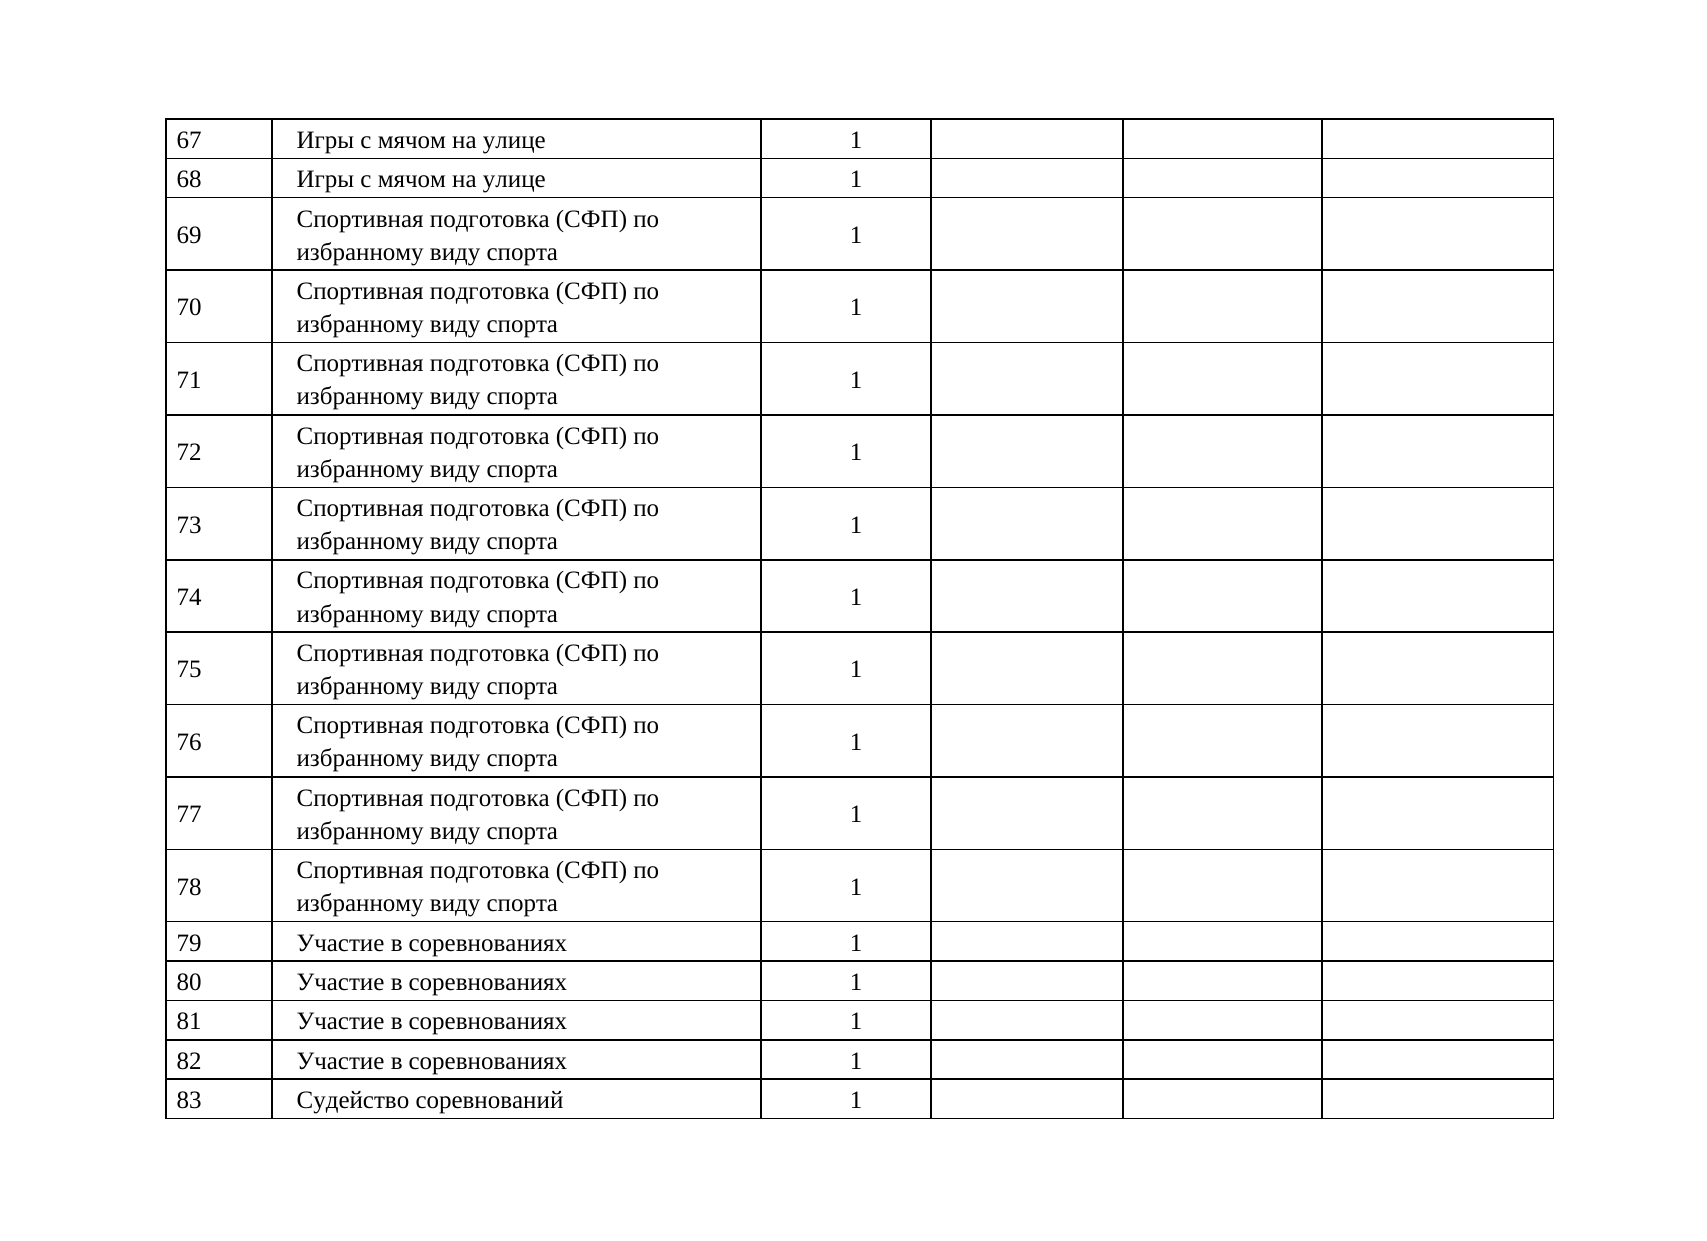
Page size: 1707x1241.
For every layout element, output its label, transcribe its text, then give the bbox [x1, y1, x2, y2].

table_cell 70 [167, 271, 271, 342]
table_cell Спортивная подготовка (СФП) по избранному виду спорта [273, 561, 760, 631]
table_cell [932, 120, 1122, 157]
table_cell [1323, 198, 1553, 269]
table_cell [1323, 1080, 1553, 1118]
table_cell [932, 778, 1122, 848]
table_cell 75 [167, 633, 271, 704]
table_cell [932, 962, 1122, 999]
table_cell Спортивная подготовка (СФП) по избранному виду спорта [273, 271, 760, 342]
table_cell 1 [762, 488, 930, 559]
table_cell [932, 850, 1122, 921]
table_cell 69 [167, 198, 271, 269]
table_cell 1 [762, 1001, 930, 1039]
table_cell Спортивная подготовка (СФП) по избранному виду спорта [273, 850, 760, 921]
table_cell Спортивная подготовка (СФП) по избранному виду спорта [273, 705, 760, 776]
table_cell 1 [762, 1080, 930, 1118]
table_cell [1124, 561, 1321, 631]
table_cell [1323, 488, 1553, 559]
table_cell 73 [167, 488, 271, 559]
table_cell Спортивная подготовка (СФП) по избранному виду спорта [273, 343, 760, 414]
table_cell [1323, 120, 1553, 157]
table_cell [932, 159, 1122, 197]
table_cell 1 [762, 922, 930, 960]
table_cell 1 [762, 561, 930, 631]
table_cell [932, 1080, 1122, 1118]
table_cell 68 [167, 159, 271, 197]
table_cell 1 [762, 271, 930, 342]
table_cell Спортивная подготовка (СФП) по избранному виду спорта [273, 416, 760, 486]
table_cell [1323, 343, 1553, 414]
table_cell [1323, 1041, 1553, 1078]
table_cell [273, 1080, 760, 1118]
table_cell [932, 198, 1122, 269]
table_cell [1323, 633, 1553, 704]
table_cell [1124, 1041, 1321, 1078]
table_cell 76 [167, 705, 271, 776]
table_cell Участие в соревнованиях [273, 962, 760, 999]
table_cell [932, 488, 1122, 559]
table_cell Участие в соревнованиях [273, 922, 760, 960]
table_cell 72 [167, 416, 271, 486]
table_cell [932, 416, 1122, 486]
table_cell [1323, 271, 1553, 342]
table_cell [932, 343, 1122, 414]
table_cell Спортивная подготовка (СФП) по избранному виду спорта [273, 198, 760, 269]
table_cell 1 [762, 416, 930, 486]
table_cell [932, 922, 1122, 960]
table_cell [1124, 343, 1321, 414]
table_cell 1 [762, 633, 930, 704]
table_cell 79 [167, 922, 271, 960]
table_cell [1124, 159, 1321, 197]
table_cell [932, 705, 1122, 776]
table_cell Игры с мячом на улице [273, 120, 760, 157]
table_cell 83 [167, 1080, 271, 1118]
table_cell 81 [167, 1001, 271, 1039]
table_cell [1323, 159, 1553, 197]
table_cell [1124, 778, 1321, 848]
table_cell [932, 561, 1122, 631]
table_cell 78 [167, 850, 271, 921]
table_cell 71 [167, 343, 271, 414]
table_cell 1 [762, 705, 930, 776]
table_cell [1323, 778, 1553, 848]
table_cell 1 [762, 159, 930, 197]
table_cell [932, 271, 1122, 342]
table_cell [1323, 850, 1553, 921]
table_cell [1124, 416, 1321, 486]
table_cell [1124, 198, 1321, 269]
table_cell 1 [762, 120, 930, 157]
table_cell [1124, 633, 1321, 704]
table_cell Игры с мячом на улице [273, 159, 760, 197]
table_cell 1 [762, 343, 930, 414]
table_cell [1124, 488, 1321, 559]
table_cell [1124, 962, 1321, 999]
table_cell [1124, 1001, 1321, 1039]
table_cell 80 [167, 962, 271, 999]
table_cell Спортивная подготовка (СФП) по избранному виду спорта [273, 778, 760, 848]
table_cell [1124, 1080, 1321, 1118]
table_cell [1323, 962, 1553, 999]
table_cell 82 [167, 1041, 271, 1078]
table_cell Спортивная подготовка (СФП) по избранному виду спорта [273, 488, 760, 559]
table_cell 67 [167, 120, 271, 157]
table_cell 1 [762, 850, 930, 921]
table_cell 1 [762, 778, 930, 848]
table_cell 74 [167, 561, 271, 631]
table_cell Участие в соревнованиях [273, 1041, 760, 1078]
table_cell [1323, 922, 1553, 960]
table_cell [1323, 1001, 1553, 1039]
table_cell Спортивная подготовка (СФП) по избранному виду спорта [273, 633, 760, 704]
table_cell [1124, 850, 1321, 921]
table_cell [1323, 416, 1553, 486]
table_cell [1124, 705, 1321, 776]
table_cell 1 [762, 198, 930, 269]
table_cell [1124, 271, 1321, 342]
table_cell 1 [762, 1041, 930, 1078]
table_cell Участие в соревнованиях [273, 1001, 760, 1039]
table_cell [1323, 561, 1553, 631]
table_cell [932, 1001, 1122, 1039]
table_cell 1 [762, 962, 930, 999]
table_cell [1124, 120, 1321, 157]
table_cell 77 [167, 778, 271, 848]
table_cell [932, 633, 1122, 704]
table_cell [932, 1041, 1122, 1078]
table_cell [1124, 922, 1321, 960]
table_cell [1323, 705, 1553, 776]
